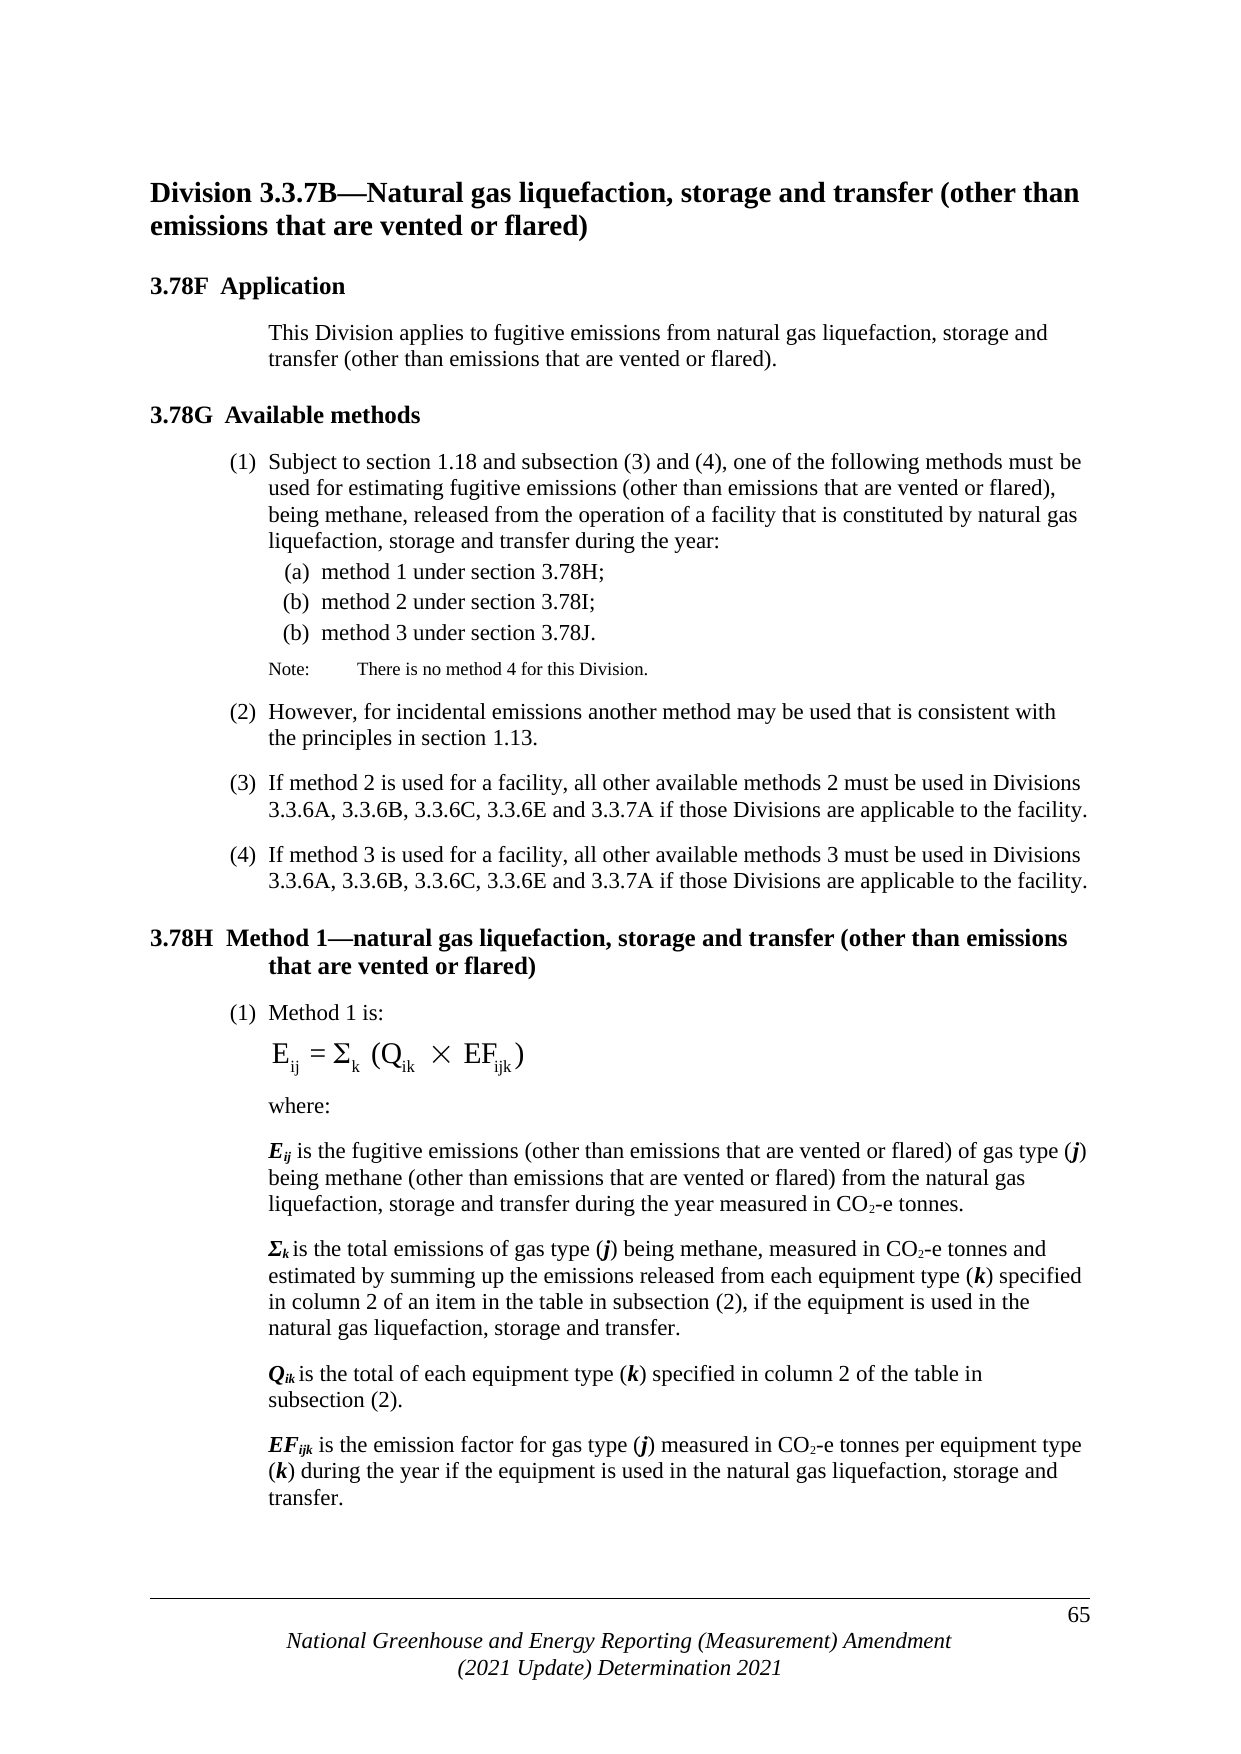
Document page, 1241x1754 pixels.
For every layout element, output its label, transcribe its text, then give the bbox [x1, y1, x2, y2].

text Qik is the total of each equipment type (k) specified in column 2 of the table in subsection (2). [268, 1359, 1090, 1412]
text Note: There is no method 4 for this Division. [268, 658, 1090, 679]
text Division 3.3.7B—Natural gas liquefaction, storage and transfer (other than emissions that are vented or flared) [150, 175, 1090, 242]
text (3) If method 2 is used for a facility, all other available methods 2 must be used in Divisions 3.3.6A, 3.3.6B, 3.3.6C, 3.3.6E and 3.3.7A if those Divisions are applicable to the facility. [150, 769, 1090, 822]
text (a) method 1 under section 3.78H; [150, 558, 1090, 584]
text (b) method 3 under section 3.78J. [150, 619, 1090, 645]
text (b) method 2 under section 3.78I; [150, 588, 1090, 614]
text Σk is the total emissions of gas type (j) being methane, measured in CO2-e tonnes and estimated by summing up the emissions released from each equipment type (k) specified in column 2 of an item in the table in subsection (2), if the equipment is used in the natural gas liquefaction, storage and transfer. [268, 1235, 1090, 1341]
text 3.78F Application [150, 271, 1090, 300]
text (2) However, for incidental emissions another method may be used that is consistent with the principles in section 1.13. [150, 698, 1090, 751]
text where: [268, 1092, 1090, 1119]
text Eij is the fugitive emissions (other than emissions that are vented or flared) of gas type (j) being methane (other than emissions that are vented or flared) from the natural gas liquefaction, storage and transfer during the year measured in CO2-e tonnes. [268, 1138, 1090, 1217]
text This Division applies to fugitive emissions from natural gas liquefaction, storage and transfer (other than emissions that are vented or flared). [150, 319, 1090, 371]
text 3.78G Available methods [150, 401, 1090, 429]
text (1) Subject to section 1.18 and subsection (3) and (4), one of the following methods must be used for estimating fugitive emissions (other than emissions that are vented or flared), being methane, released from the operation of a facility that is constituted by natural gas liquefaction, storage and transfer during the year: [150, 448, 1090, 553]
text EFijk is the emission factor for gas type (j) measured in CO2-e tonnes per equipment type (k) during the year if the equipment is used in the natural gas liquefaction, storage and transfer. [268, 1431, 1090, 1510]
text (4) If method 3 is used for a facility, all other available methods 3 must be used in Divisions 3.3.6A, 3.3.6B, 3.3.6C, 3.3.6E and 3.3.7A if those Divisions are applicable to the facility. [150, 841, 1090, 893]
text 3.78H Method 1—natural gas liquefaction, storage and transfer (other than emissions that are vented or flared) [150, 923, 1090, 980]
text (1) Method 1 is: [150, 999, 1090, 1025]
